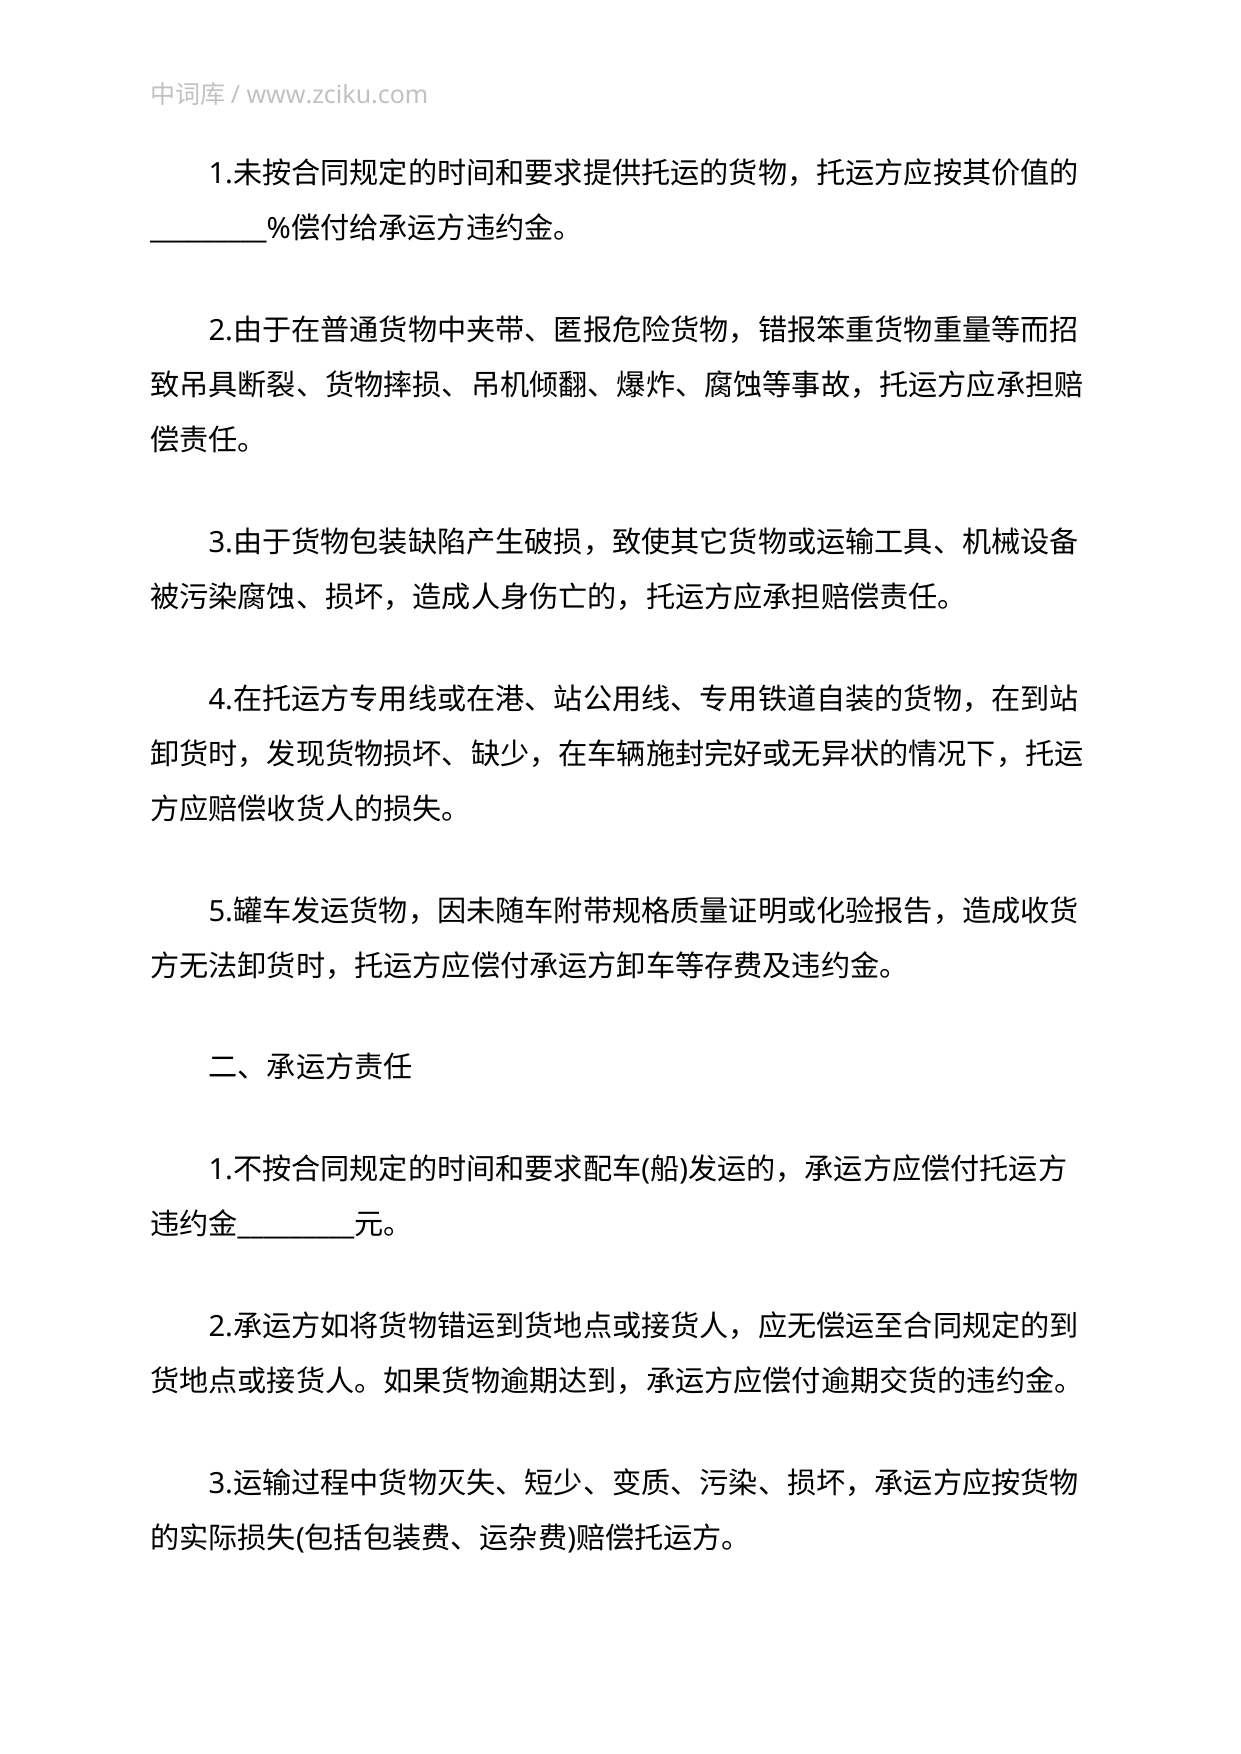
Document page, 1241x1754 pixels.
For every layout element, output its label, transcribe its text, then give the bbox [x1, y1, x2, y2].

text 5.罐车发运货物，因未随车附带规格质量证明或化验报告，造成收货方无法卸货时，托运方应偿付承运方卸车等存费及违约金。 [150, 887, 1090, 984]
text 3.运输过程中货物灭失、短少、变质、污染、损坏，承运方应按货物的实际损失(包括包装费、运杂费)赔偿托运方。 [150, 1459, 1090, 1557]
text 2.承运方如将货物错运到货地点或接货人，应无偿运至合同规定的到货地点或接货人。如果货物逾期达到，承运方应偿付逾期交货的违约金。 [150, 1303, 1090, 1400]
text 1.不按合同规定的时间和要求配车(船)发运的，承运方应偿付托运方违约金_________元。 [150, 1146, 1090, 1243]
text 1.未按合同规定的时间和要求提供托运的货物，托运方应按其价值的_________%偿付给承运方违约金。 [150, 150, 1090, 247]
text 3.由于货物包装缺陷产生破损，致使其它货物或运输工具、机械设备被污染腐蚀、损坏，造成人身伤亡的，托运方应承担赔偿责任。 [150, 519, 1090, 616]
text 4.在托运方专用线或在港、站公用线、专用铁道自装的货物，在到站卸货时，发现货物损坏、缺少，在车辆施封完好或无异状的情况下，托运方应赔偿收货人的损失。 [150, 675, 1090, 828]
text 二、承运方责任 [150, 1044, 1090, 1086]
text 2.由于在普通货物中夹带、匿报危险货物，错报笨重货物重量等而招致吊具断裂、货物摔损、吊机倾翻、爆炸、腐蚀等事故，托运方应承担赔偿责任。 [150, 307, 1090, 459]
